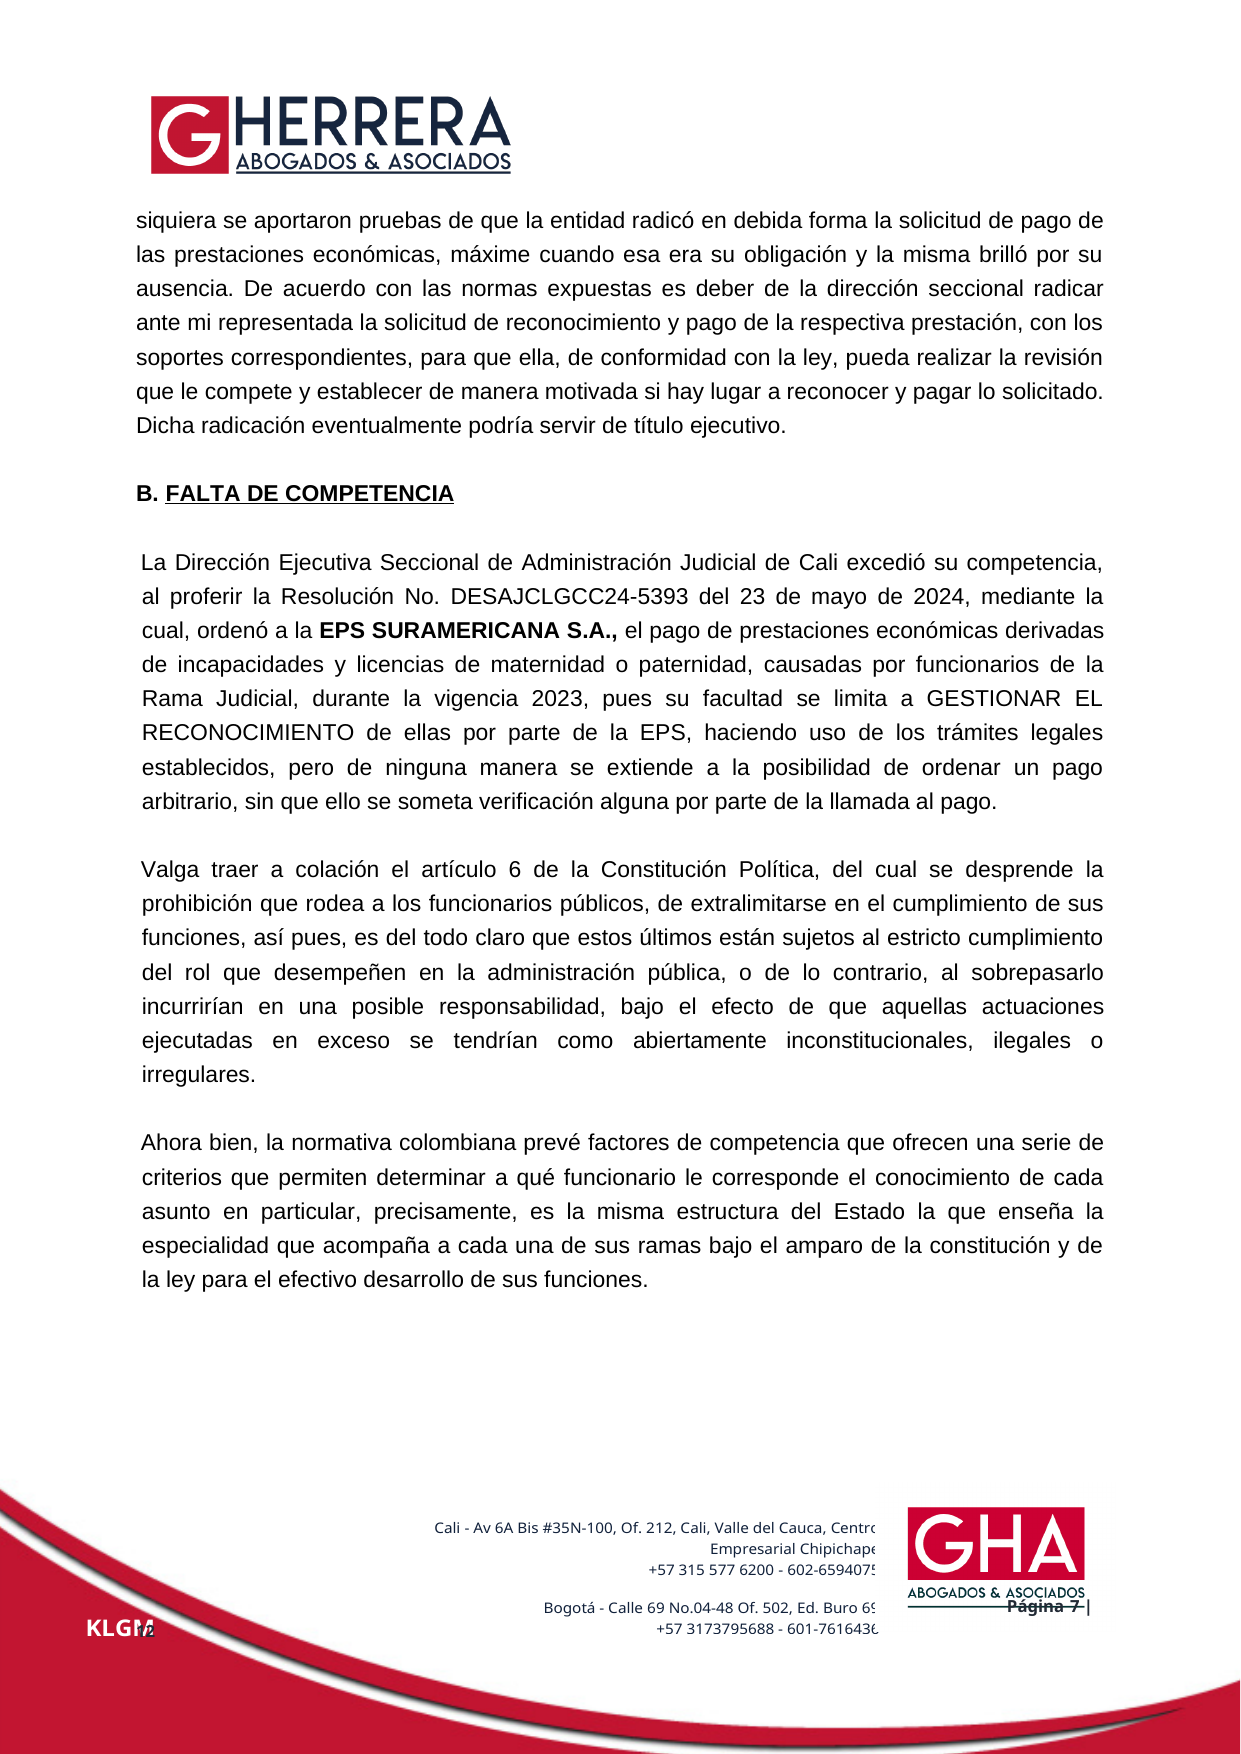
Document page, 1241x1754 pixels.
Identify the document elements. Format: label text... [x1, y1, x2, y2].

picture [132, 75, 529, 195]
text Valga traer a colación el artículo 6 de la Constitución Política, del cual se desprende la prohibición que rodea a los funcionarios públicos, de extralimitarse en el cumplimiento de sus funciones, así pues, es del todo claro que estos últimos están sujetos al estricto cumplimiento del rol que desempeñen en la administración pública, o de lo contrario, al sobrepasarlo incurrirían en una posible responsabilidad, bajo el efecto de que aquellas actuaciones ejecutadas en exceso se tendrían como abiertamente inconstitucionales, ilegales o irregulares. [141, 856, 1104, 1087]
picture [0, 1467, 1241, 1754]
text Ahora bien, la normativa colombiana prevé factores de competencia que ofrecen una serie de criterios que permiten determinar a qué funcionario le corresponde el conocimiento de cada asunto en particular, precisamente, es la misma estructura del Estado la que enseña la especialidad que acompaña a cada una de sus ramas bajo el amparo de la constitución y de la ley para el efectivo desarrollo de sus funciones. [141, 1129, 1104, 1292]
text La Dirección Ejecutiva Seccional de Administración Judicial de Cali excedió su competencia, al proferir la Resolución No. DESAJCLGCC24-5393 del 23 de mayo de 2024, mediante la cual, ordenó a la EPS SURAMERICANA S.A., el pago de prestaciones económicas derivadas de incapacidades y licencias de maternidad o paternidad, causadas por funcionarios de la Rama Judicial, durante la vigencia 2023, pues su facultad se limita a GESTIONAR EL RECONOCIMIENTO de ellas por parte de la EPS, haciendo uso de los trámites legales establecidos, pero de ninguna manera se extiende a la posibilidad de ordenar un pago arbitrario, sin que ello se someta verificación alguna por parte de la llamada al pago. [141, 548, 1104, 814]
list FALTA DE COMPETENCIA [136, 480, 1104, 506]
